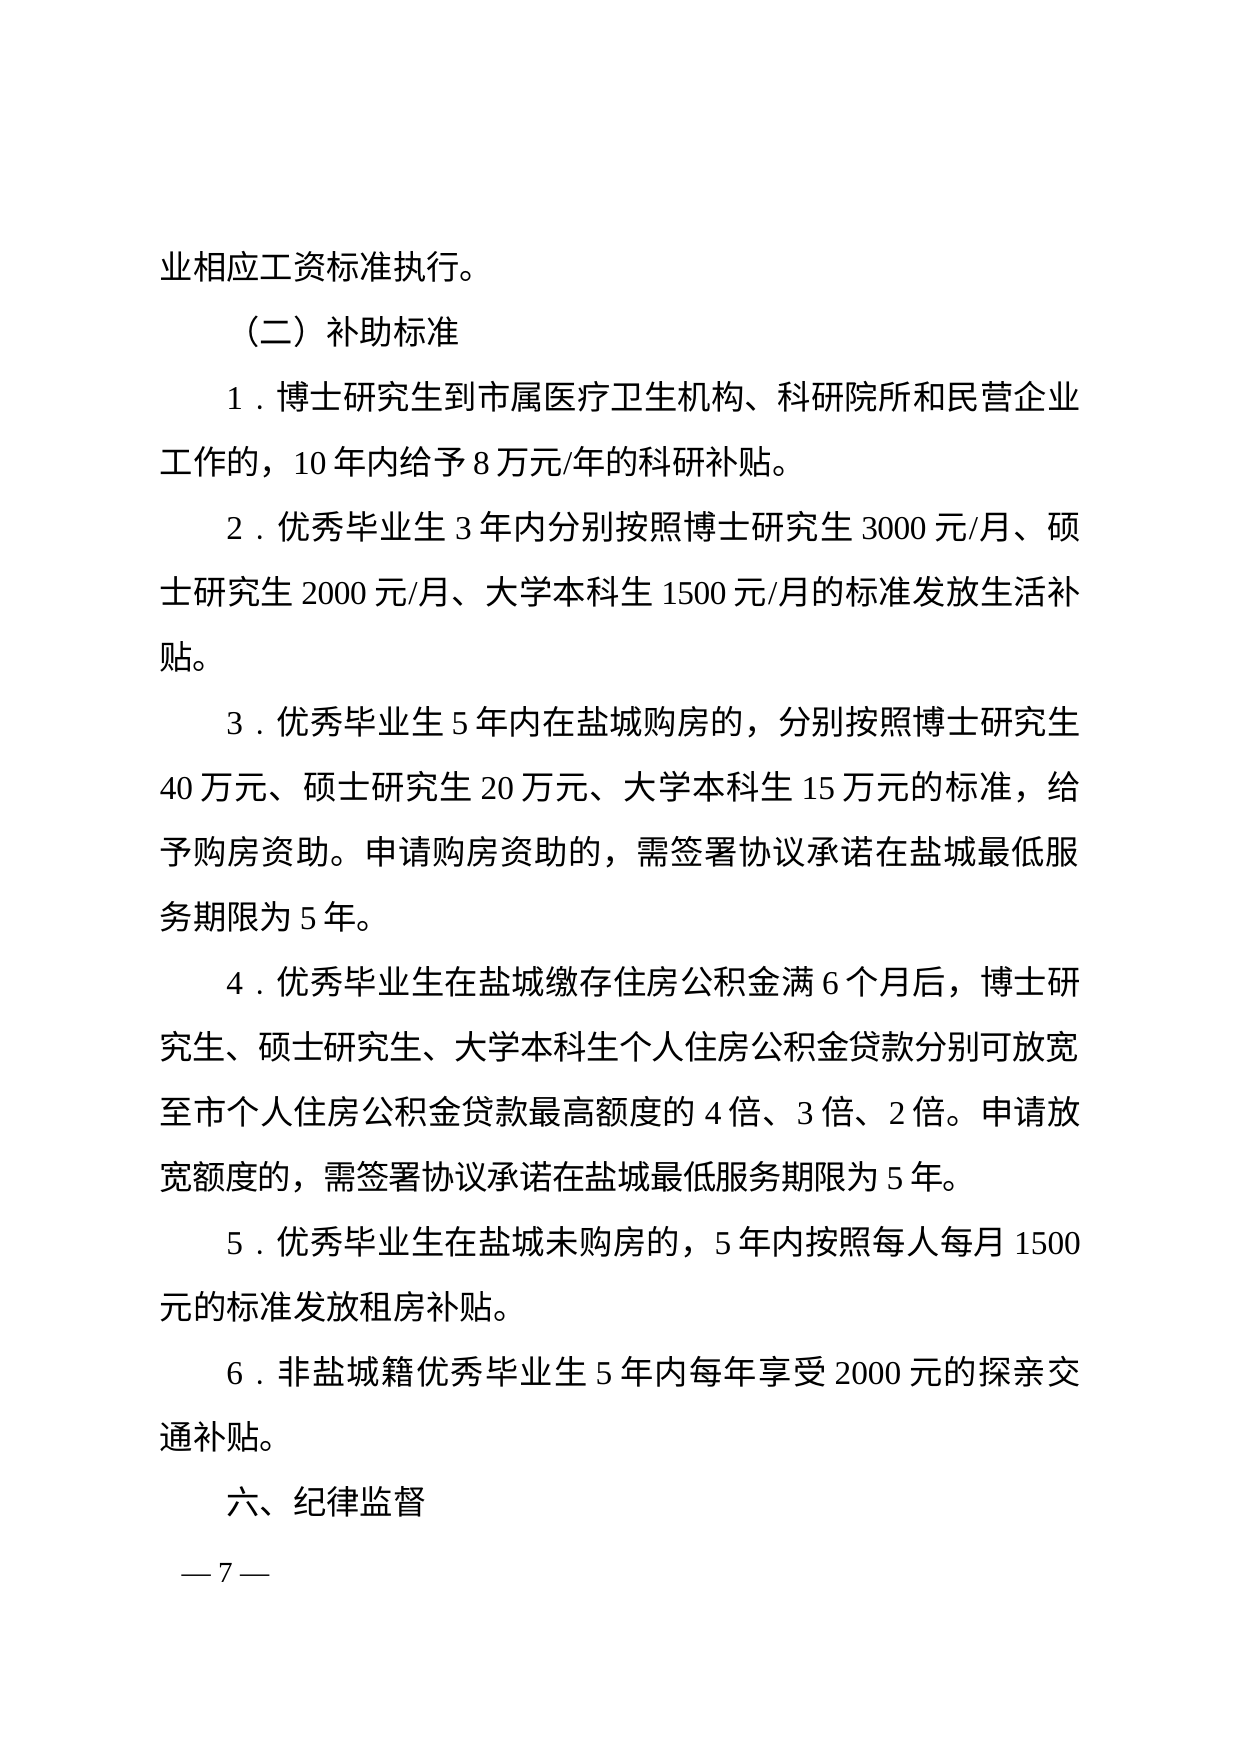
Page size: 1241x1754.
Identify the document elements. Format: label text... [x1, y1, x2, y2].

text （二）补助标准 [159, 298, 1081, 363]
text 六、纪律监督 [159, 1468, 1081, 1533]
text 1﹒博士研究生到市属医疗卫生机构、科研院所和民营企业工作的，10年内给予8万元/年的科研补贴。 [159, 363, 1081, 493]
text 5﹒优秀毕业生在盐城未购房的，5年内按照每人每月1500元的标准发放租房补贴。 [159, 1208, 1081, 1338]
text 6﹒非盐城籍优秀毕业生5年内每年享受2000元的探亲交通补贴。 [159, 1338, 1081, 1468]
text 4﹒优秀毕业生在盐城缴存住房公积金满6个月后，博士研究生、硕士研究生、大学本科生个人住房公积金贷款分别可放宽至市个人住房公积金贷款最高额度的4倍、3倍、2倍。申请放宽额度的，需签署协议承诺在盐城最低服务期限为5年。 [159, 948, 1081, 1208]
text 3﹒优秀毕业生5年内在盐城购房的，分别按照博士研究生40万元、硕士研究生20万元、大学本科生15万元的标准，给予购房资助。申请购房资助的，需签署协议承诺在盐城最低服务期限为5年。 [159, 688, 1081, 948]
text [159, 233, 1081, 298]
text 2﹒优秀毕业生3年内分别按照博士研究生3000元/月、硕士研究生2000元/月、大学本科生1500元/月的标准发放生活补贴。 [159, 493, 1081, 688]
